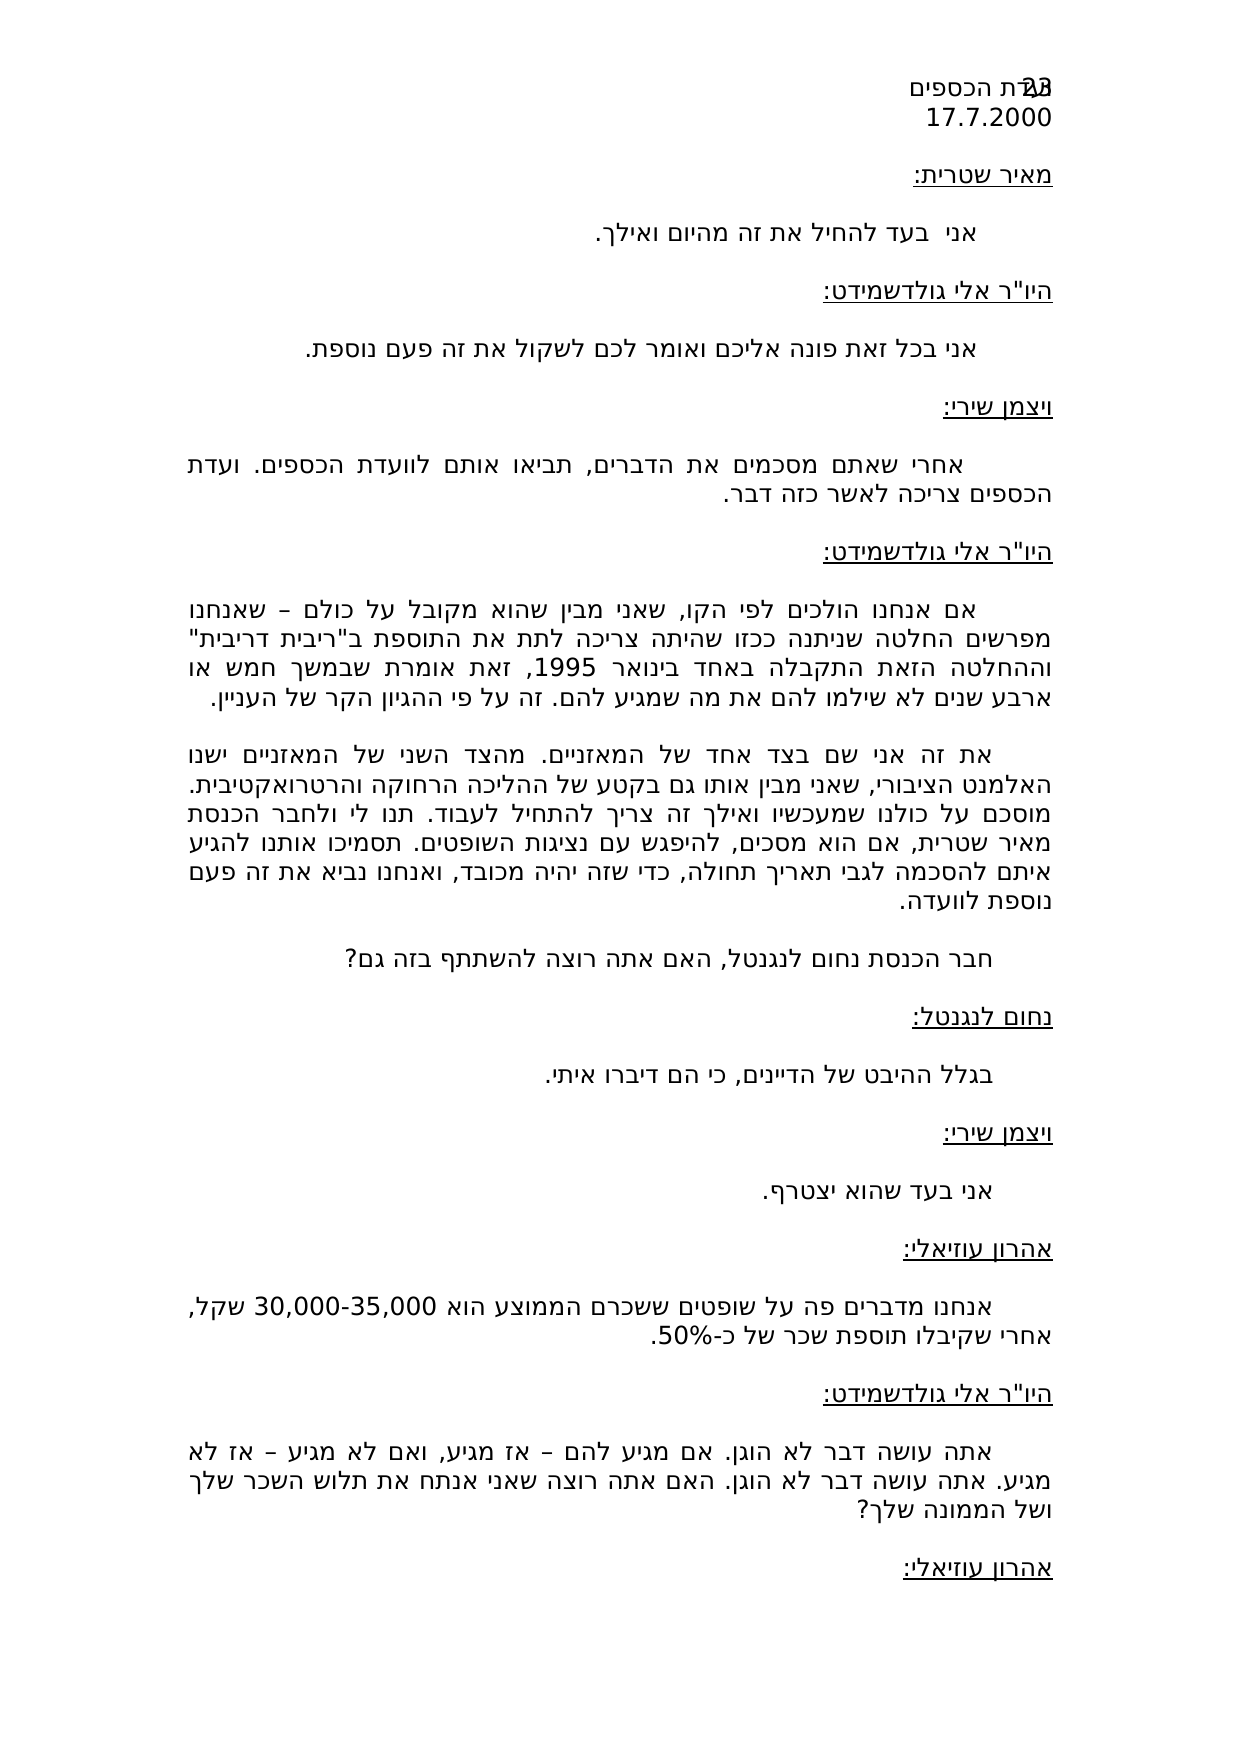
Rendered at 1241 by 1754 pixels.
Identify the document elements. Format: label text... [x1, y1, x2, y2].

text אני בעד שהוא יצטרף. [187, 1176, 1053, 1205]
text היו"ר אלי גולדשמידט: [187, 537, 1053, 566]
text נחום לנגנטל: [187, 1002, 1053, 1031]
text מאיר שטרית: [187, 161, 1053, 190]
text אתה עושה דבר לא הוגן. אם מגיע להם – אז מגיע, ואם לא מגיע – אז לא מגיע. אתה עושה דבר לא הוגן. האם אתה רוצה שאני אנתח את תלוש השכר שלך ושל הממונה שלך? [187, 1437, 1053, 1524]
text אני בעד להחיל את זה מהיום ואילך. [187, 218, 1053, 248]
text אני בכל זאת פונה אליכם ואומר לכם לשקול את זה פעם נוספת. [187, 334, 1053, 363]
text אנחנו מדברים פה על שופטים ששכרם הממוצע הוא 30,000-35,000 שקל, אחרי שקיבלו תוספת שכר של כ-50%. [187, 1292, 1053, 1350]
text את זה אני שם בצד אחד של המאזניים. מהצד השני של המאזניים ישנו האלמנט הציבורי, שאני מבין אותו גם בקטע של ההליכה הרחוקה והרטרואקטיבית. מוסכם על כולנו שמעכשיו ואילך זה צריך להתחיל לעבוד. תנו לי ולחבר הכנסת מאיר שטרית, אם הוא מסכים, להיפגש עם נציגות השופטים. תסמיכו אותנו להגיע איתם להסכמה לגבי תאריך תחולה, כדי שזה יהיה מכובד, ואנחנו נביא את זה פעם נוספת לוועדה. [187, 741, 1053, 916]
text אהרון עוזיאלי: [187, 1553, 1053, 1582]
text היו"ר אלי גולדשמידט: [187, 1379, 1053, 1408]
text בגלל ההיבט של הדיינים, כי הם דיברו איתי. [187, 1060, 1053, 1089]
text היו"ר אלי גולדשמידט: [187, 276, 1053, 306]
text חבר הכנסת נחום לנגנטל, האם אתה רוצה להשתתף בזה גם? [187, 944, 1053, 973]
text אם אנחנו הולכים לפי הקו, שאני מבין שהוא מקובל על כולם – שאנחנו מפרשים החלטה שניתנה ככזו שהיתה צריכה לתת את התוספת ב"ריבית דריבית" וההחלטה הזאת התקבלה באחד בינואר 1995, זאת אומרת שבמשך חמש או ארבע שנים לא שילמו להם את מה שמגיע להם. זה על פי ההגיון הקר של העניין. [187, 595, 1053, 712]
text ויצמן שירי: [187, 392, 1053, 421]
text ויצמן שירי: [187, 1118, 1053, 1147]
text אהרון עוזיאלי: [187, 1234, 1053, 1263]
text אחרי שאתם מסכמים את הדברים, תביאו אותם לוועדת הכספים. ועדת הכספים צריכה לאשר כזה דבר. [187, 450, 1053, 508]
